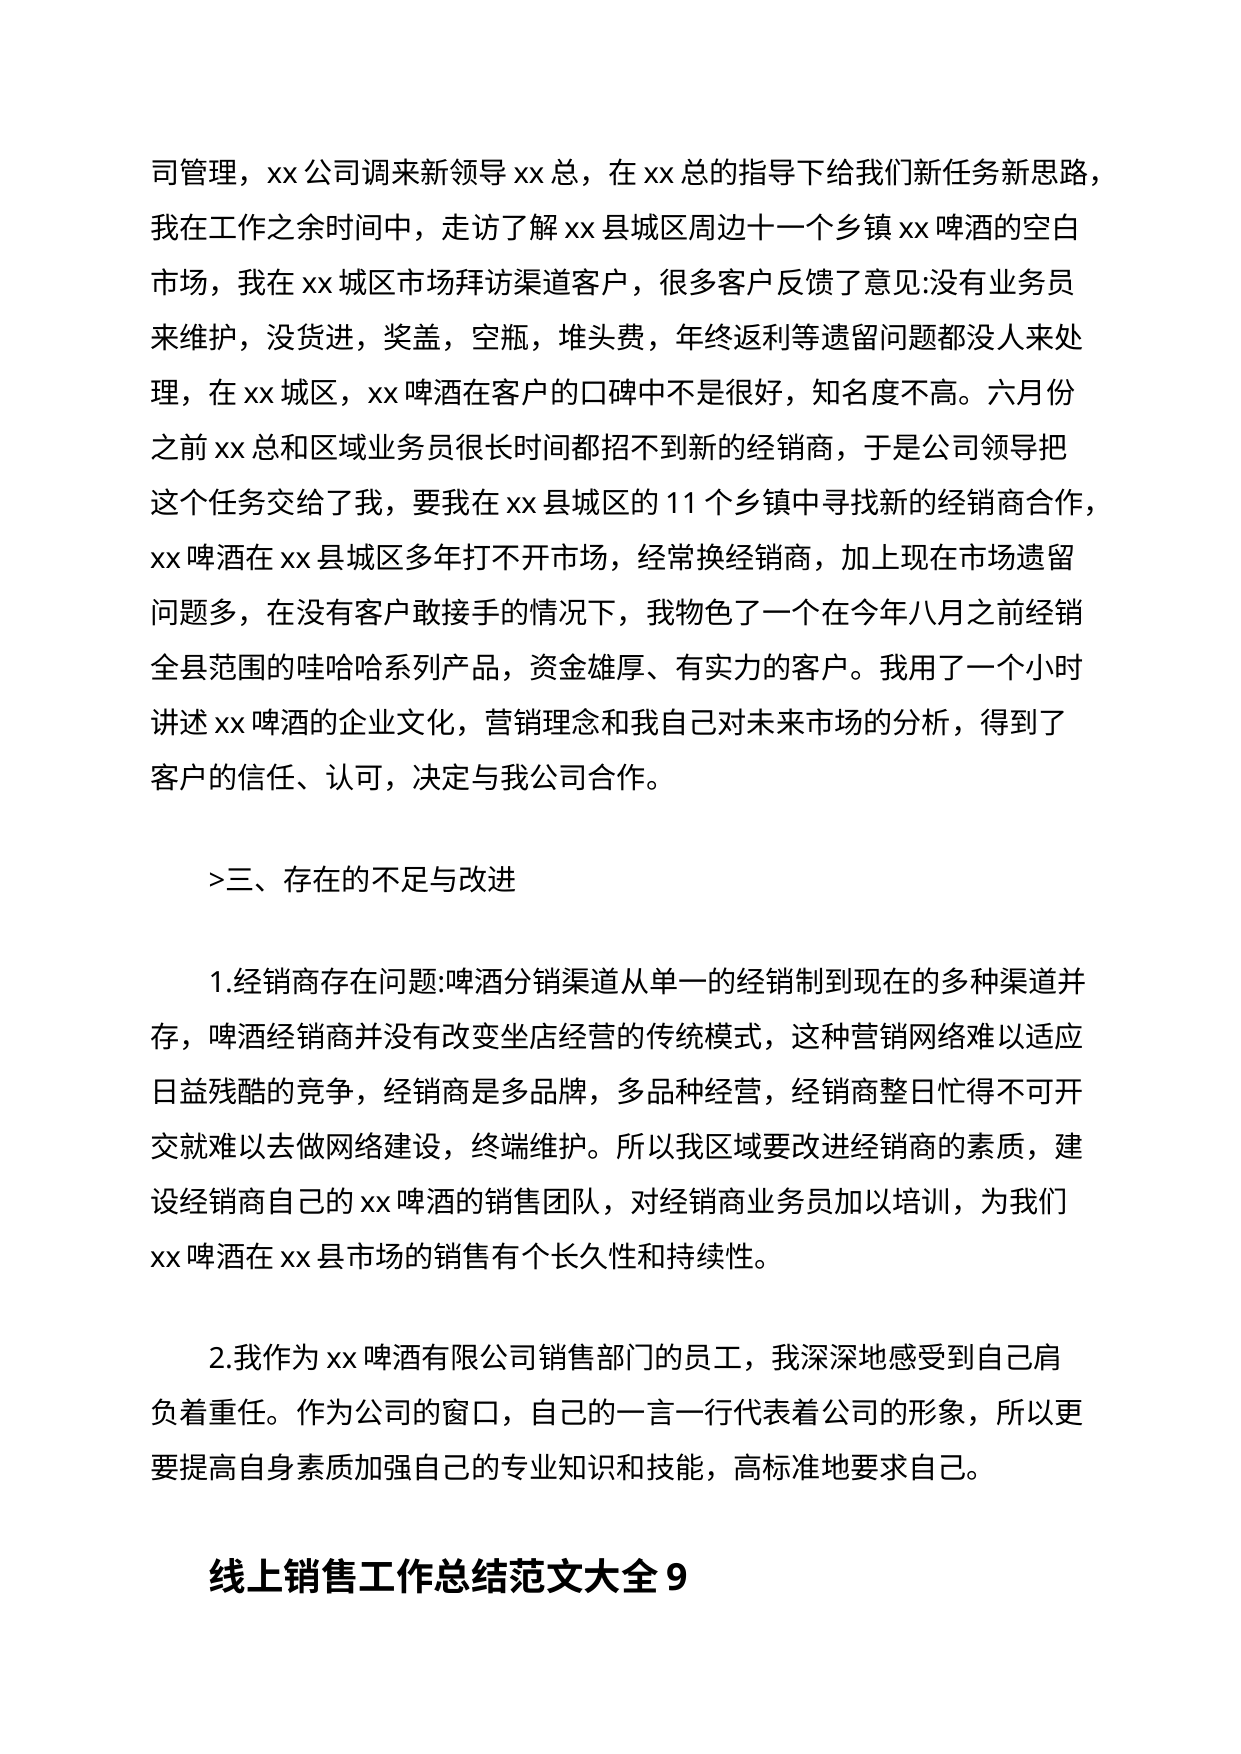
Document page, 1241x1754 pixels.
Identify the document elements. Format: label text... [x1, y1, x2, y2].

text >三、存在的不足与改进 [150, 856, 1090, 899]
text 1.经销商存在问题:啤酒分销渠道从单一的经销制到现在的多种渠道并存，啤酒经销商并没有改变坐店经营的传统模式，这种营销网络难以适应日益残酷的竞争，经销商是多品牌，多品种经营，经销商整日忙得不可开交就难以去做网络建设，终端维护。所以我区域要改进经销商的素质，建设经销商自己的xx啤酒的销售团队，对经销商业务员加以培训，为我们xx啤酒在xx县市场的销售有个长久性和持续性。 [150, 958, 1090, 1276]
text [150, 150, 1090, 797]
text 线上销售工作总结范文大全9 [150, 1547, 1090, 1601]
text 2.我作为xx啤酒有限公司销售部门的员工，我深深地感受到自己肩负着重任。作为公司的窗口，自己的一言一行代表着公司的形象，所以更要提高自身素质加强自己的专业知识和技能，高标准地要求自己。 [150, 1335, 1090, 1487]
